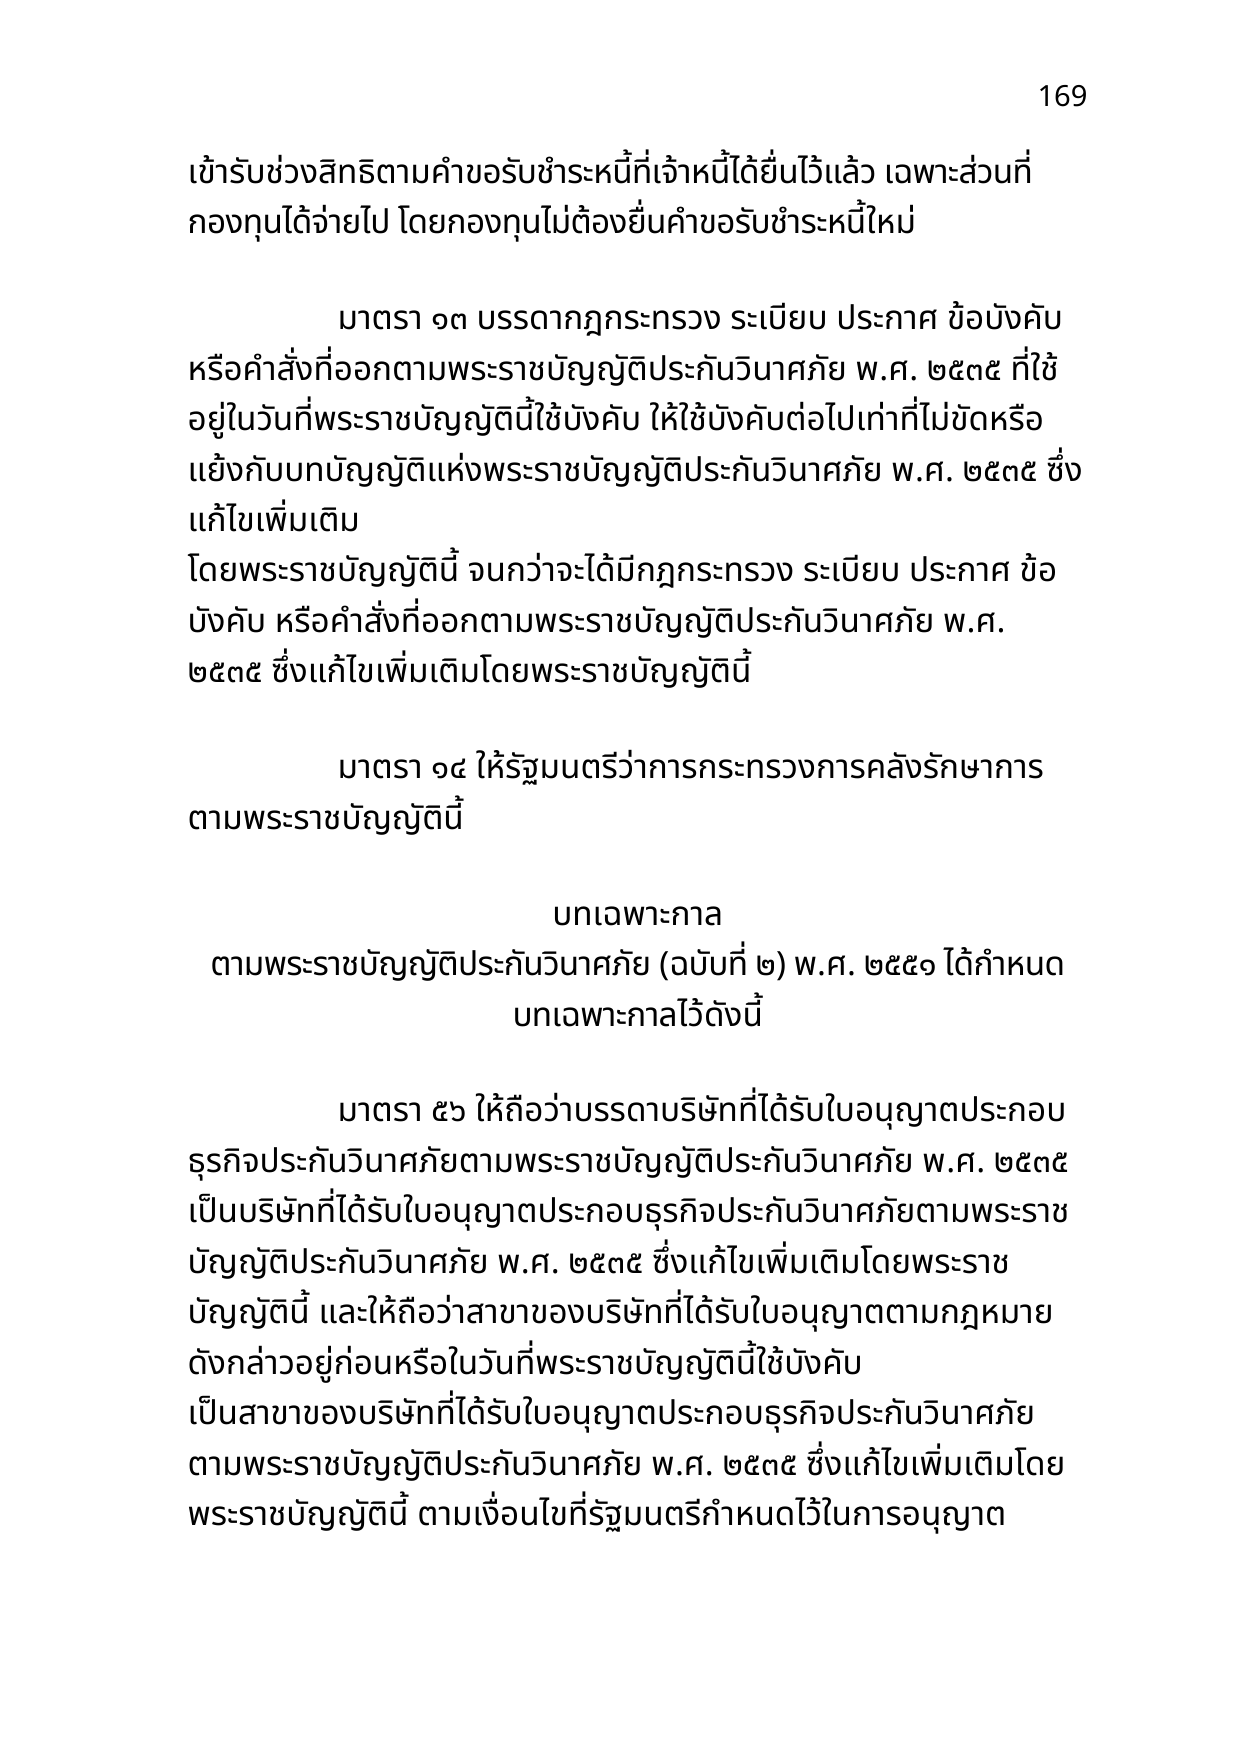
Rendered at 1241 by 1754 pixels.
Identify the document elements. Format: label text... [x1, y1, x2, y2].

text บทเฉพาะกาล [187, 889, 1087, 940]
text ตามพระราชบัญญัติประกันวินาศภัย (ฉบับที่ ๒) พ.ศ. ๒๕๕๑ ได้กำหนดบทเฉพาะกาลไว้ดังนี้ [187, 940, 1087, 1041]
text มาตรา ๑๔ ให้รัฐมนตรีว่าการกระทรวงการคลังรักษาการตามพระราชบัญญัตินี้ [187, 743, 1087, 844]
text มาตรา ๑๓ บรรดากฎกระทรวง ระเบียบ ประกาศ ข้อบังคับ หรือคำสั่งที่ออกตามพระราชบัญญัติประกันวินาศภัย พ.ศ. ๒๕๓๕ ที่ใช้อยู่ในวันที่พระราชบัญญัตินี้ใช้บังคับ ให้ใช้บังคับต่อไปเท่าที่ไม่ขัดหรือแย้งกับบทบัญญัติแห่งพระราชบัญญัติประกันวินาศภัย พ.ศ. ๒๕๓๕ ซึ่งแก้ไขเพิ่มเติม โดยพระราชบัญญัตินี้ จนกว่าจะได้มีกฎกระทรวง ระเบียบ ประกาศ ข้อบังคับ หรือคำสั่งที่ออกตามพระราชบัญญัติประกันวินาศภัย พ.ศ. ๒๕๓๕ ซึ่งแก้ไขเพิ่มเติมโดยพระราชบัญญัตินี้ [187, 294, 1087, 698]
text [187, 148, 1087, 248]
text มาตรา ๕๖ ให้ถือว่าบรรดาบริษัทที่ได้รับใบอนุญาตประกอบธุรกิจประกันวินาศภัยตามพระราชบัญญัติประกันวินาศภัย พ.ศ. ๒๕๓๕ เป็นบริษัทที่ได้รับใบอนุญาตประกอบธุรกิจประกันวินาศภัยตามพระราชบัญญัติประกันวินาศภัย พ.ศ. ๒๕๓๕ ซึ่งแก้ไขเพิ่มเติมโดยพระราชบัญญัตินี้ และให้ถือว่าสาขาของบริษัทที่ได้รับใบอนุญาตตามกฎหมายดังกล่าวอยู่ก่อนหรือในวันที่พระราชบัญญัตินี้ใช้บังคับ เป็นสาขาของบริษัทที่ได้รับใบอนุญาตประกอบธุรกิจประกันวินาศภัยตามพระราชบัญญัติประกันวินาศภัย พ.ศ. ๒๕๓๕ ซึ่งแก้ไขเพิ่มเติมโดยพระราชบัญญัตินี้ ตามเงื่อนไขที่รัฐมนตรีกำหนดไว้ในการอนุญาต [187, 1086, 1087, 1541]
